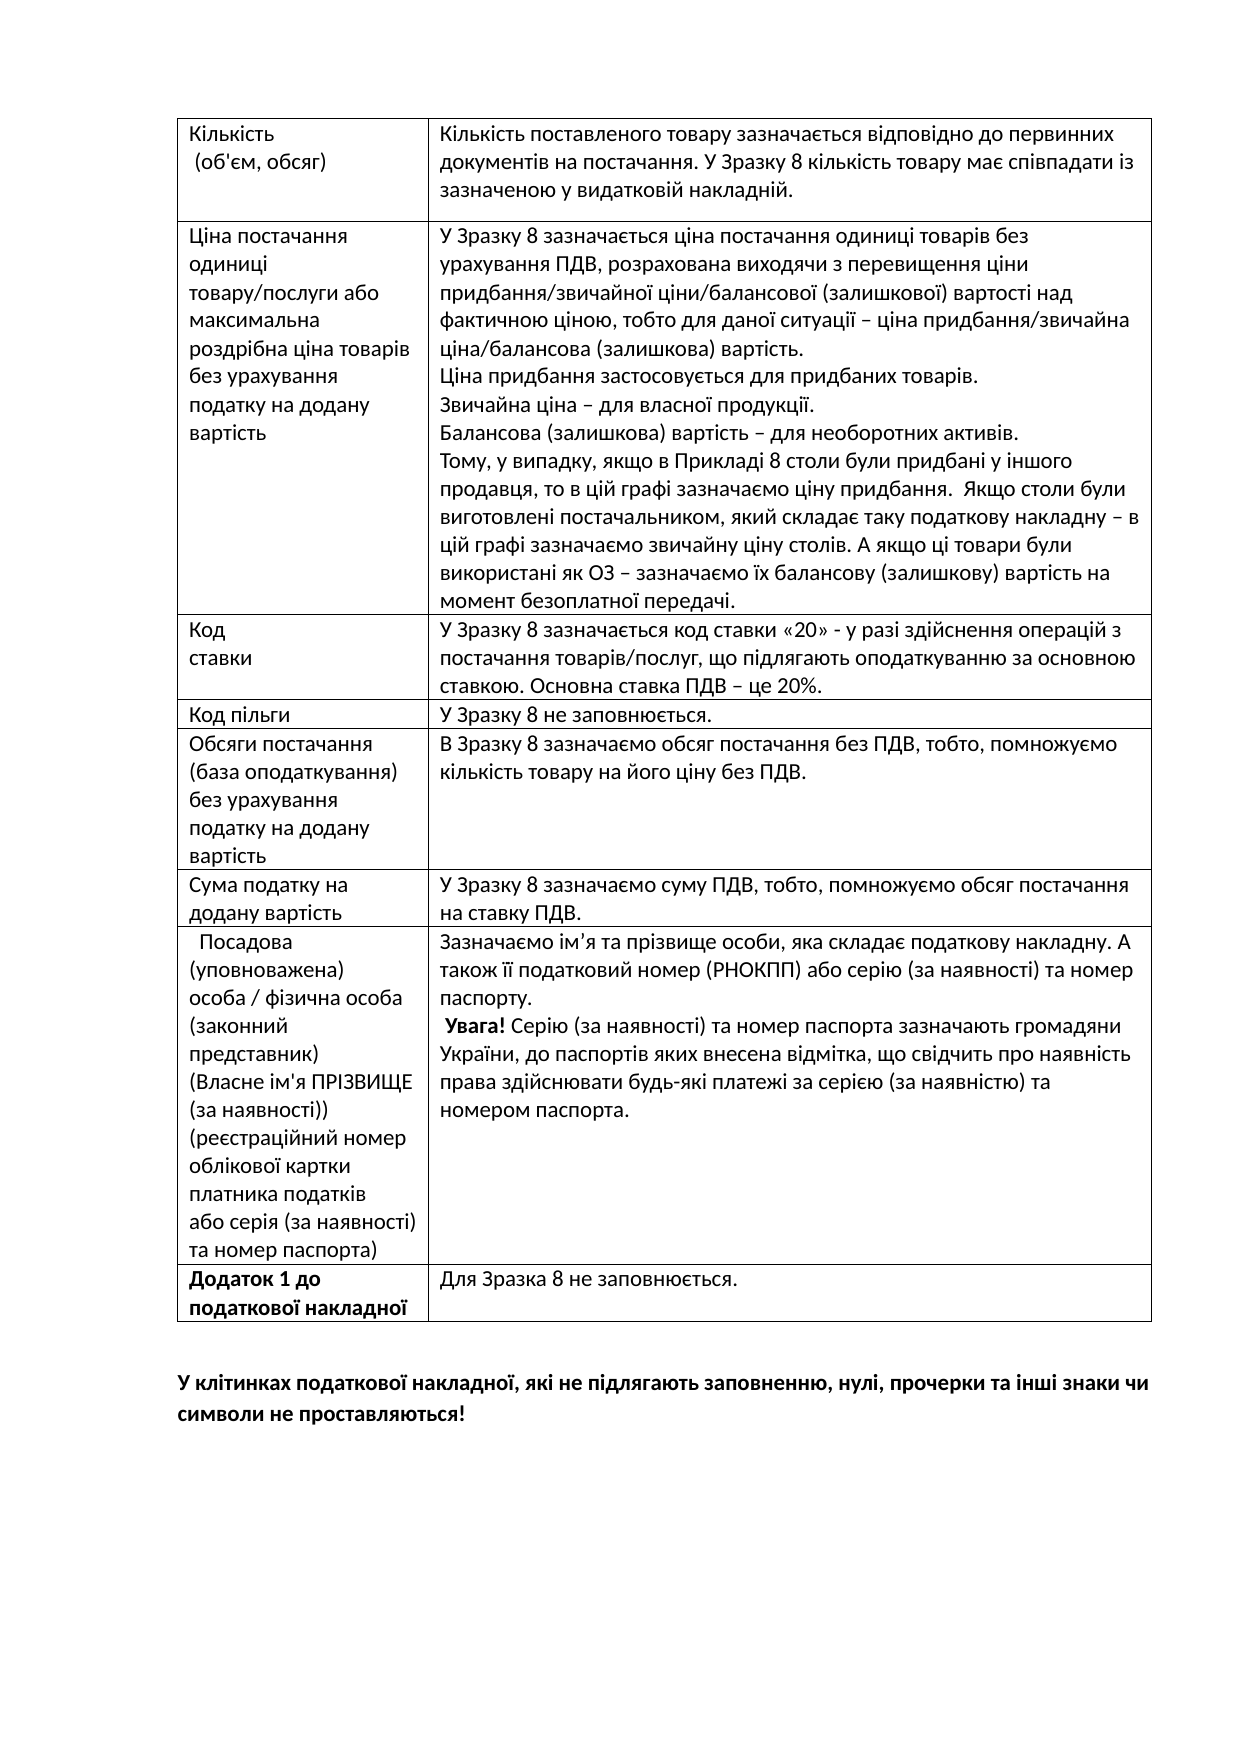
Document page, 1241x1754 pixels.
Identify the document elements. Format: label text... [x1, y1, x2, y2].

table_cell Код пільги [178, 700, 428, 728]
table_cell У Зразку 8 зазначаємо суму ПДВ, тобто, помножуємо обсяг постачання на ставку ПДВ. [429, 870, 1151, 926]
table_cell У Зразку 8 не заповнюється. [429, 700, 1151, 728]
table_cell В Зразку 8 зазначаємо обсяг постачання без ПДВ, тобто, помножуємо кількість товару на його ціну без ПДВ. [429, 729, 1151, 869]
table_cell У Зразку 8 зазначається ціна постачання одиниці товарів без урахування ПДВ, розрахована виходячи з перевищення ціни придбання/звичайної ціни/балансової (залишкової) вартості над фактичною ціною, тобто для даної ситуації – ціна придбання/звичайна ціна/балансова (залишкова) вартість. Ціна придбання застосовується для придбаних товарів. Звичайна ціна – для власної продукції. Балансова (залишкова) вартість – для необоротних активів. Тому, у випадку, якщо в Прикладі 8 столи були придбані у іншого продавця, то в цій графі зазначаємо ціну придбання. Якщо столи були виготовлені постачальником, який складає таку податкову накладну – в цій графі зазначаємо звичайну ціну столів. А якщо ці товари були використані як ОЗ – зазначаємо їх балансову (залишкову) вартість на момент безоплатної передачі. [429, 222, 1151, 614]
table_cell Кількість (об'єм, обсяг) [178, 119, 428, 221]
table_cell У Зразку 8 зазначається код ставки «20» - у разі здійснення операцій з постачання товарів/послуг, що підлягають оподаткуванню за основною ставкою. Основна ставка ПДВ – це 20%. [429, 615, 1151, 699]
table_cell Сума податку на додану вартість [178, 870, 428, 926]
table_cell Додаток 1 до податкової накладної [178, 1265, 428, 1321]
table_cell Для Зразка 8 не заповнюється. [429, 1265, 1151, 1321]
table_cell Посадова (уповноважена) особа / фізична особа (законний представник) (Власне ім'я ПРІЗВИЩЕ (за наявності)) (реєстраційний номер облікової картки платника податків або серія (за наявності) та номер паспорта) [178, 927, 428, 1263]
table_cell Кількість поставленого товару зазначається відповідно до первинних документів на постачання. У Зразку 8 кількість товару має співпадати із зазначеною у видатковій накладній. [429, 119, 1151, 221]
table_cell Зазначаємо ім’я та прізвище особи, яка складає податкову накладну. А також її податковий номер (РНОКПП) або серію (за наявності) та номер паспорту. Увага! Серію (за наявності) та номер паспорта зазначають громадяни України, до паспортів яких внесена відмітка, що свідчить про наявність права здійснювати будь-які платежі за серією (за наявністю) та номером паспорта. [429, 927, 1151, 1263]
table_cell Ціна постачання одиниці товару/послуги або максимальна роздрібна ціна товарів без урахування податку на додану вартість [178, 222, 428, 614]
table_cell Код ставки [178, 615, 428, 699]
text У клітинках податкової накладної, які не підлягають заповненню, нулі, прочерки та інші знаки чи символи не проставляються! [177, 1368, 1152, 1427]
table_cell Обсяги постачання (база оподаткування) без урахування податку на додану вартість [178, 729, 428, 869]
